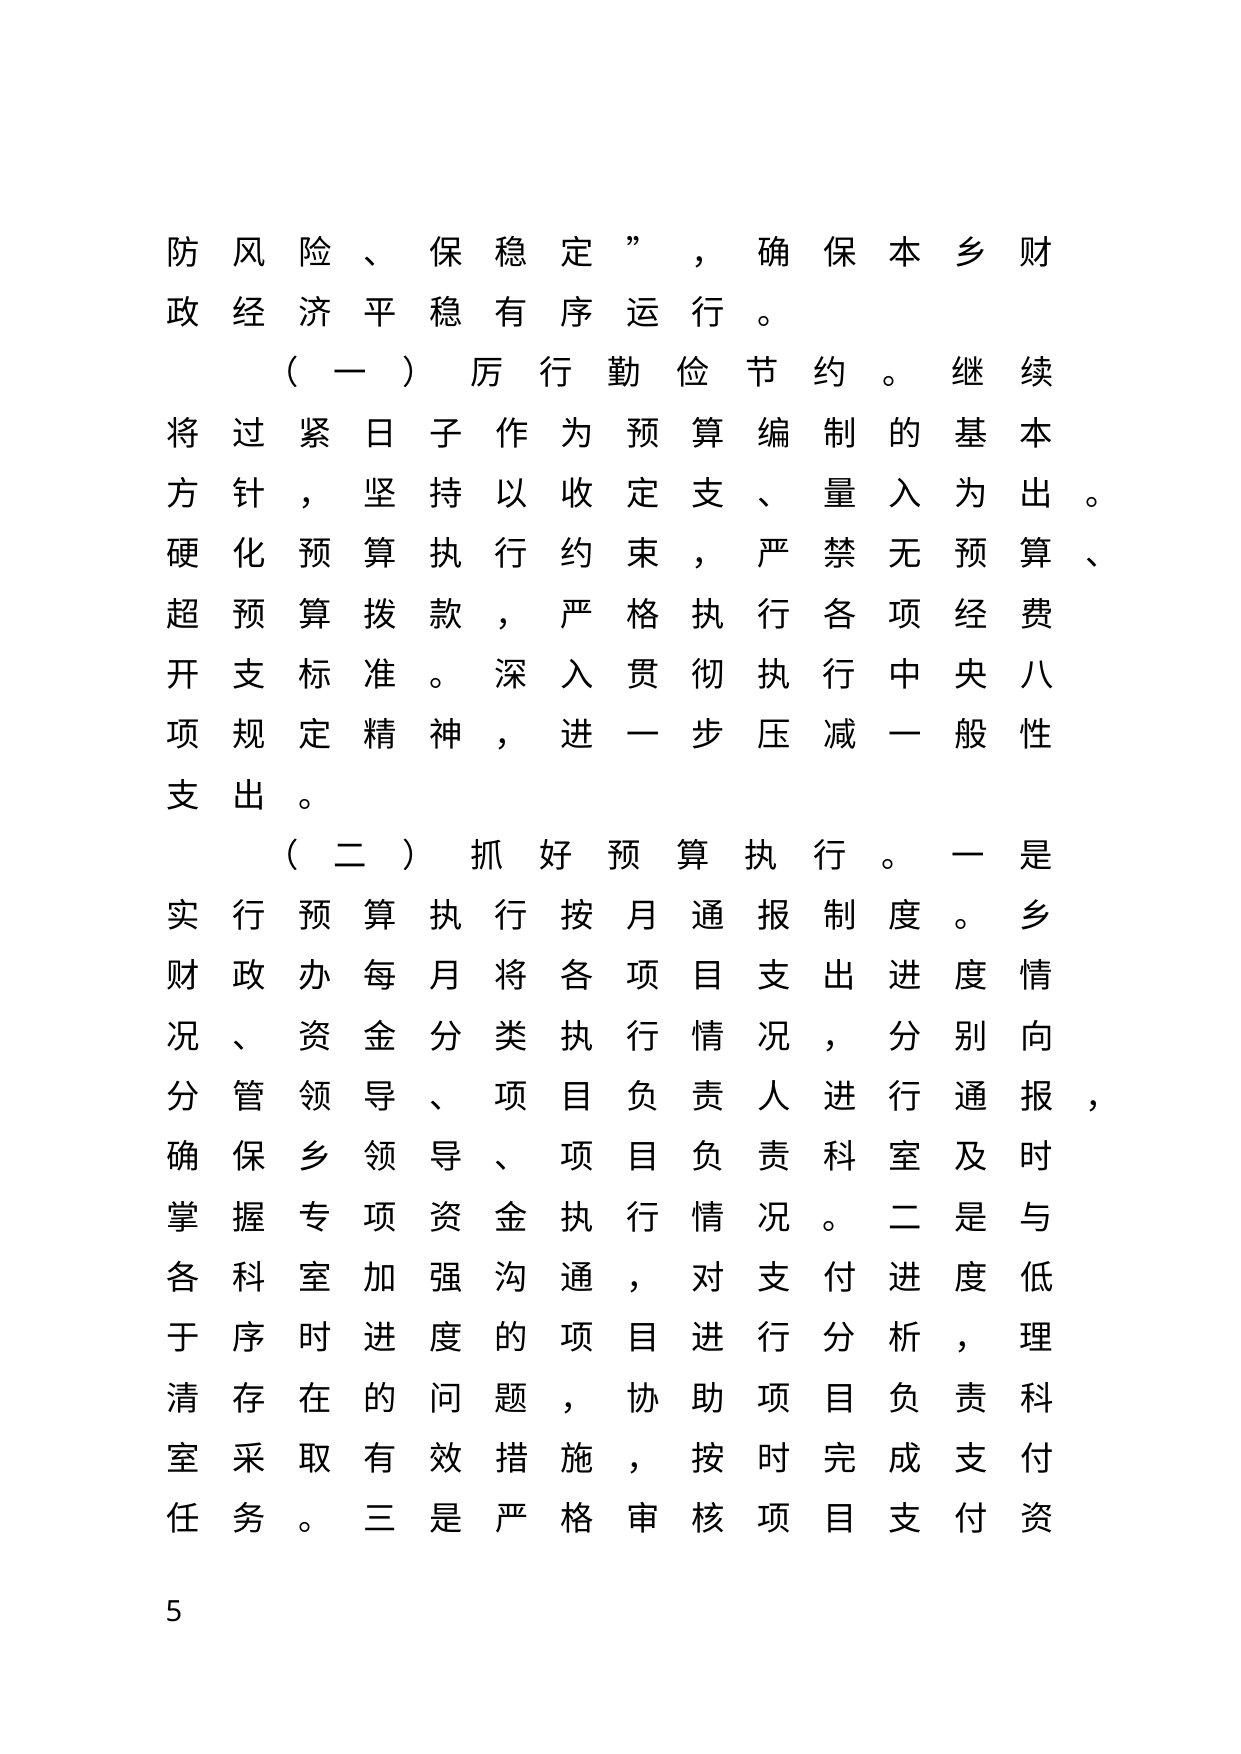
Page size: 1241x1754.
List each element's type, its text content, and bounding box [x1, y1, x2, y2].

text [167, 823, 1085, 1546]
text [167, 219, 1085, 340]
text （一）厉行勤俭节约。继续将过紧日子作为预算编制的基本方针，坚持以收定支、量入为出。硬化预算执行约束，严禁无预算、超预算拨款，严格执行各项经费开支标准。深入贯彻执行中央八项规定精神，进一步压减一般性支出。 [167, 340, 1085, 823]
